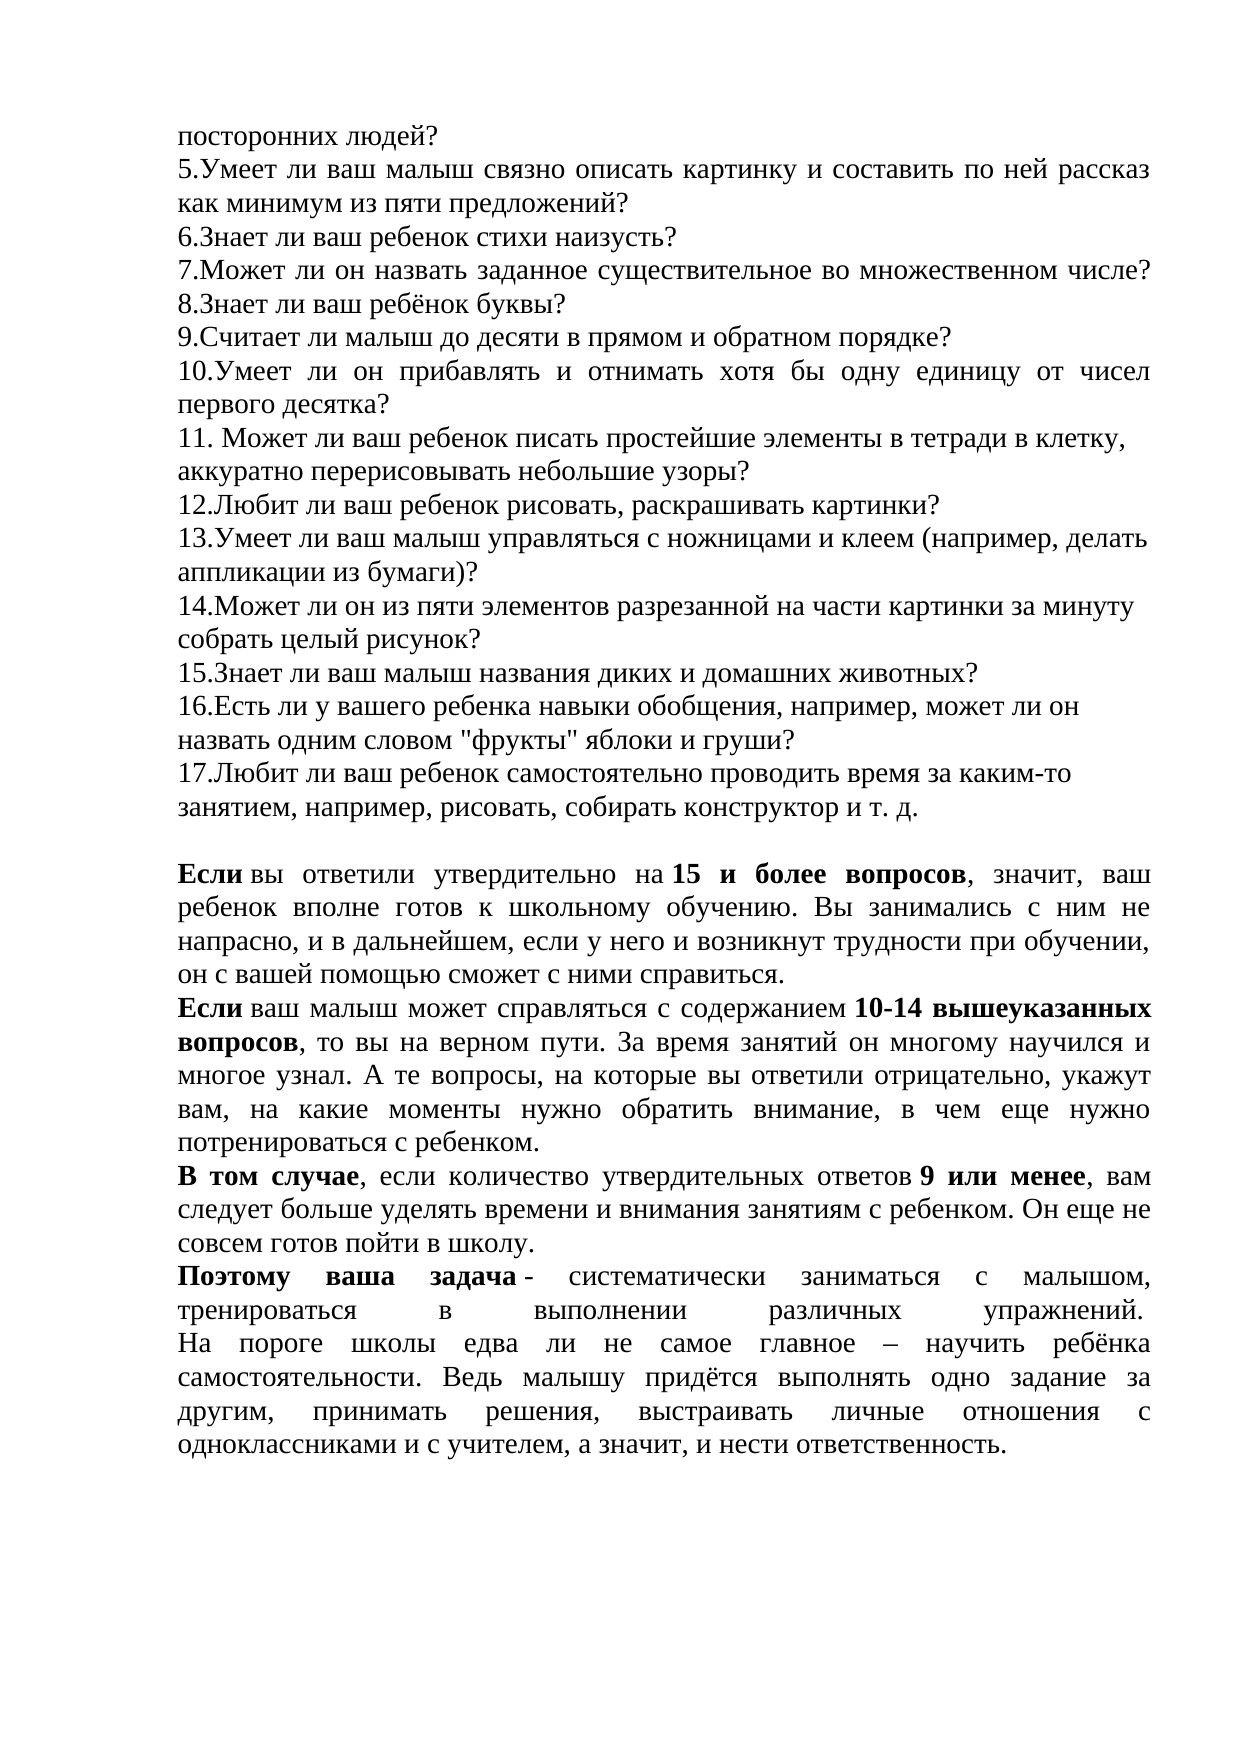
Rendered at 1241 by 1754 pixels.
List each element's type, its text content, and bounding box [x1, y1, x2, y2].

text 12.Любит ли ваш ребенок рисовать, раскрашивать картинки? [177, 386, 1152, 420]
text Если вы ответили утвердительно на 15 и более вопросов, значит, ваш ребенок вполне готов к школьному обучению. Вы занимались с ним не напрасно, и в дальнейшем, если у него и возникнут трудности при обучении, он с вашей помощью сможет с ними справиться. [177, 755, 1152, 889]
text 17.Любит ли ваш ребенок самостоятельно проводить время за каким-то [177, 655, 1152, 688]
text 6.Знает ли ваш ребенок стихи наизусть? [177, 118, 1152, 152]
text В том случае, если количество утвердительных ответов 9 или менее, вам следует больше уделять времени и внимания занятиям с ребенком. Он еще не совсем готов пойти в школу. [177, 1057, 1152, 1158]
text Поэтому ваша задача - систематически заниматься с малышом, тренироваться в выполнении различных упражнений. На пороге школы едва ли не самое главное – научить ребёнка самостоятельности. Ведь малышу придётся выполнять одно задание за другим, принимать решения, выстраивать личные отношения с одноклассниками и с учителем, а значит, и нести ответственность. [177, 1158, 1152, 1359]
text 9.Считает ли малыш до десяти в прямом и обратном порядке? [177, 219, 1152, 252]
text Если ваш малыш может справляться с содержанием 10-14 вышеуказанных вопросов, то вы на верном пути. За время занятий он многому научился и многое узнал. А те вопросы, на которые вы ответили отрицательно, укажут вам, на какие моменты нужно обратить внимание, в чем еще нужно потренироваться с ребенком. [177, 889, 1152, 1057]
text 14.Может ли он из пяти элементов разрезанной на части картинки за минуту [177, 487, 1152, 521]
text 13.Умеет ли ваш малыш управляться с ножницами и клеем (например, делать [177, 420, 1152, 453]
text аккуратно перерисовывать небольшие узоры? [177, 353, 1152, 386]
text 15.Знает ли ваш малыш названия диких и домашних животных? [177, 554, 1152, 588]
text назвать одним словом "фрукты" яблоки и груши? [177, 621, 1152, 655]
text 7.Может ли он назвать заданное существительное во множественном числе? 8.Знает ли ваш ребёнок буквы? [177, 152, 1152, 219]
text 11. Может ли ваш ребенок писать простейшие элементы в тетради в клетку, [177, 319, 1152, 353]
text 16.Есть ли у вашего ребенка навыки обобщения, например, может ли он [177, 588, 1152, 621]
text аппликации из бумаги)? [177, 453, 1152, 487]
text занятием, например, рисовать, собирать конструктор и т. д. [177, 688, 1152, 722]
text собрать целый рисунок? [177, 521, 1152, 554]
text 10.Умеет ли он прибавлять и отнимать хотя бы одну единицу от чисел первого десятка? [177, 252, 1152, 319]
